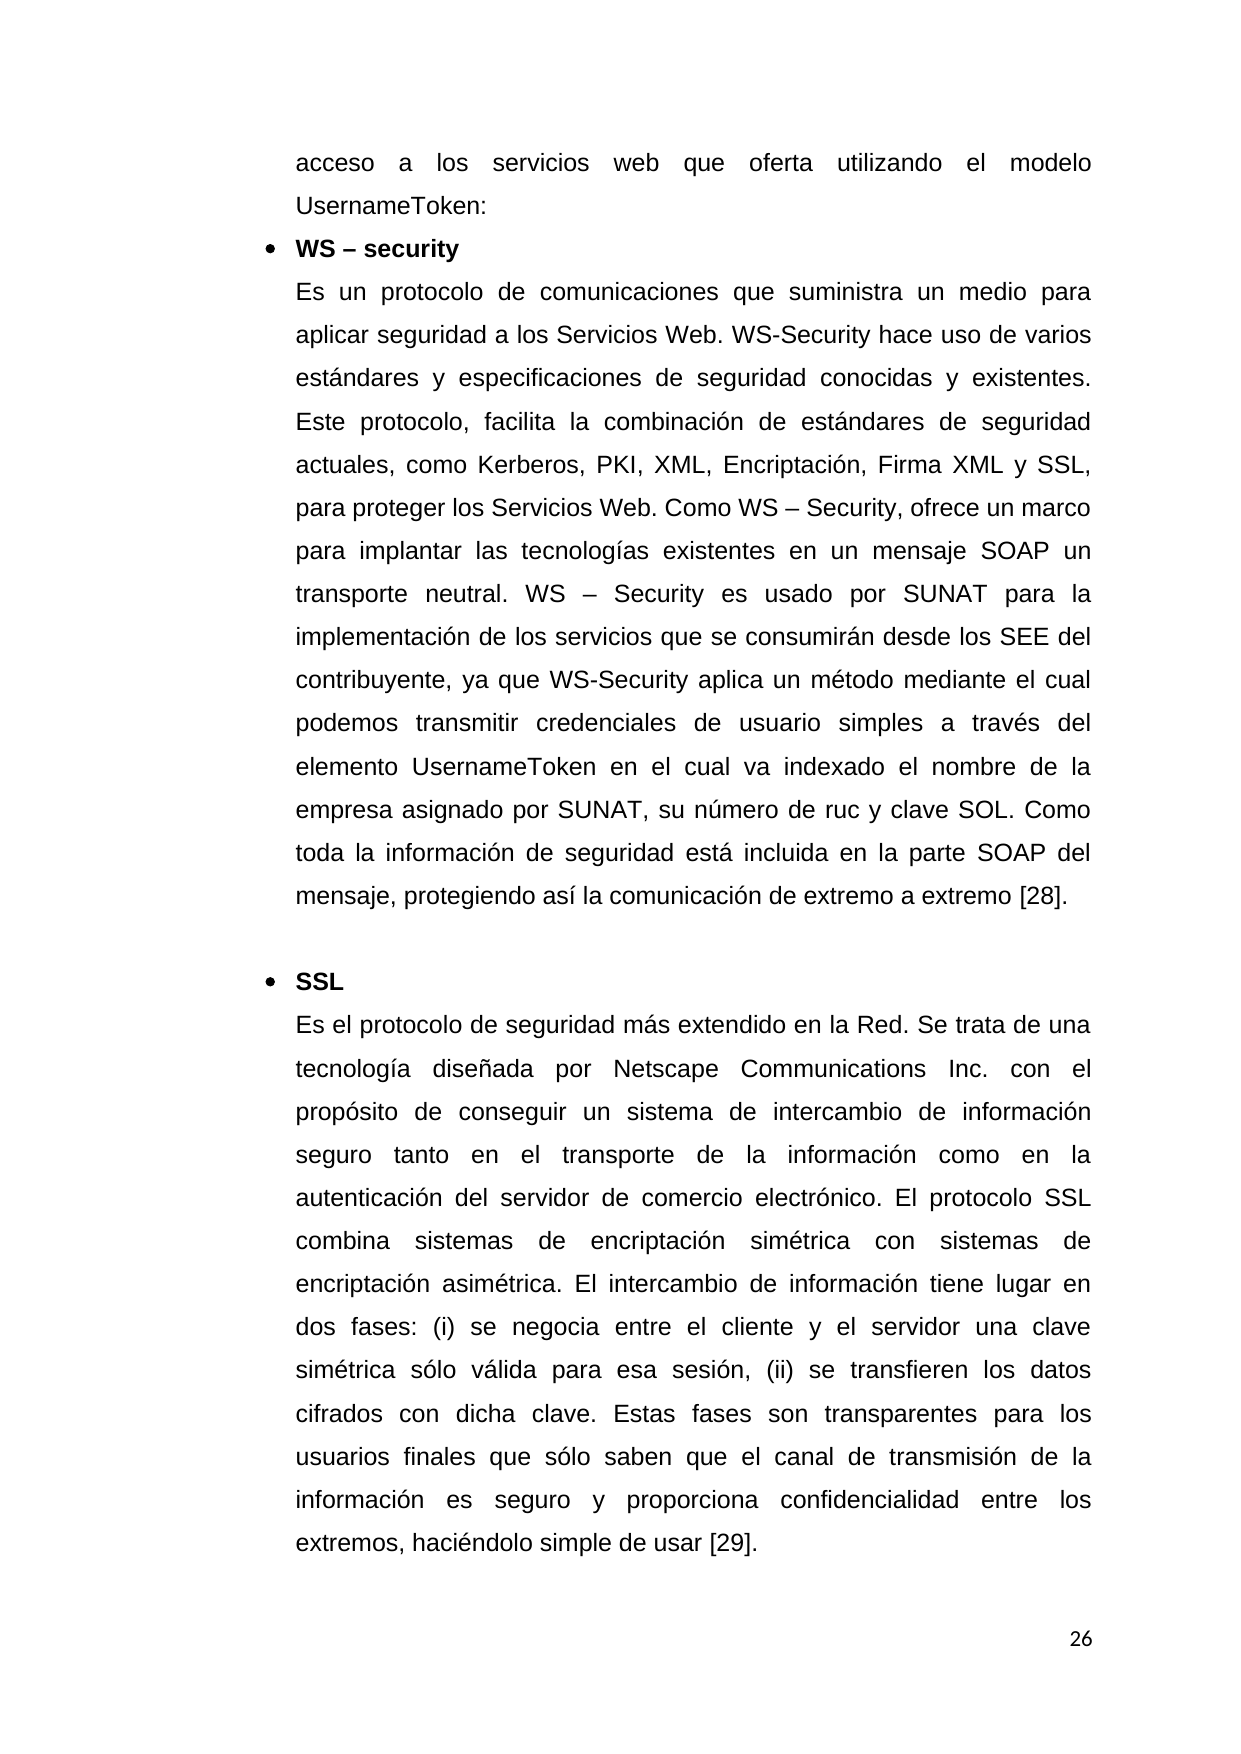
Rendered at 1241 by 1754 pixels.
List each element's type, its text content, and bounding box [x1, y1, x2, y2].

list Es un protocolo de comunicaciones que suministra un medio para aplicar seguridad a los Servicios Web. WS-Security hace uso de varios estándares y especificaciones de seguridad conocidas y existentes. Este protocolo, facilita la combinación de estándares de seguridad actuales, como Kerberos, PKI, XML, Encriptación, Firma XML y SSL, para proteger los Servicios Web. Como WS – Security, ofrece un marco para implantar las tecnologías existentes en un mensaje SOAP un transporte neutral. WS – Security es usado por SUNAT para la implementación de los servicios que se consumirán desde los SEE del contribuyente, ya que WS-Security aplica un método mediante el cual podemos transmitir credenciales de usuario simples a través del elemento UsernameToken en el cual va indexado el nombre de la empresa asignado por SUNAT, su número de ruc y clave SOL. Como toda la información de seguridad está incluida en la parte SOAP del mensaje, protegiendo así la comunicación de extremo a extremo. [295, 277, 1092, 910]
list SSL [266, 967, 1092, 996]
list WS – security [266, 234, 1092, 263]
list Es el protocolo de seguridad más extendido en la Red. Se trata de una tecnología diseñada por Netscape Communications Inc. con el propósito de conseguir un sistema de intercambio de información seguro tanto en el transporte de la información como en la autenticación del servidor de comercio electrónico. El protocolo SSL combina sistemas de encriptación simétrica con sistemas de encriptación asimétrica. El intercambio de información tiene lugar en dos fases: (i) se negocia entre el cliente y el servidor una clave simétrica sólo válida para esa sesión, (ii) se transfieren los datos cifrados con dicha clave. Estas fases son transparentes para los usuarios finales que sólo saben que el canal de transmisión de la información es seguro y proporciona confidencialidad entre los extremos, haciéndolo simple de usar. [295, 1010, 1092, 1557]
